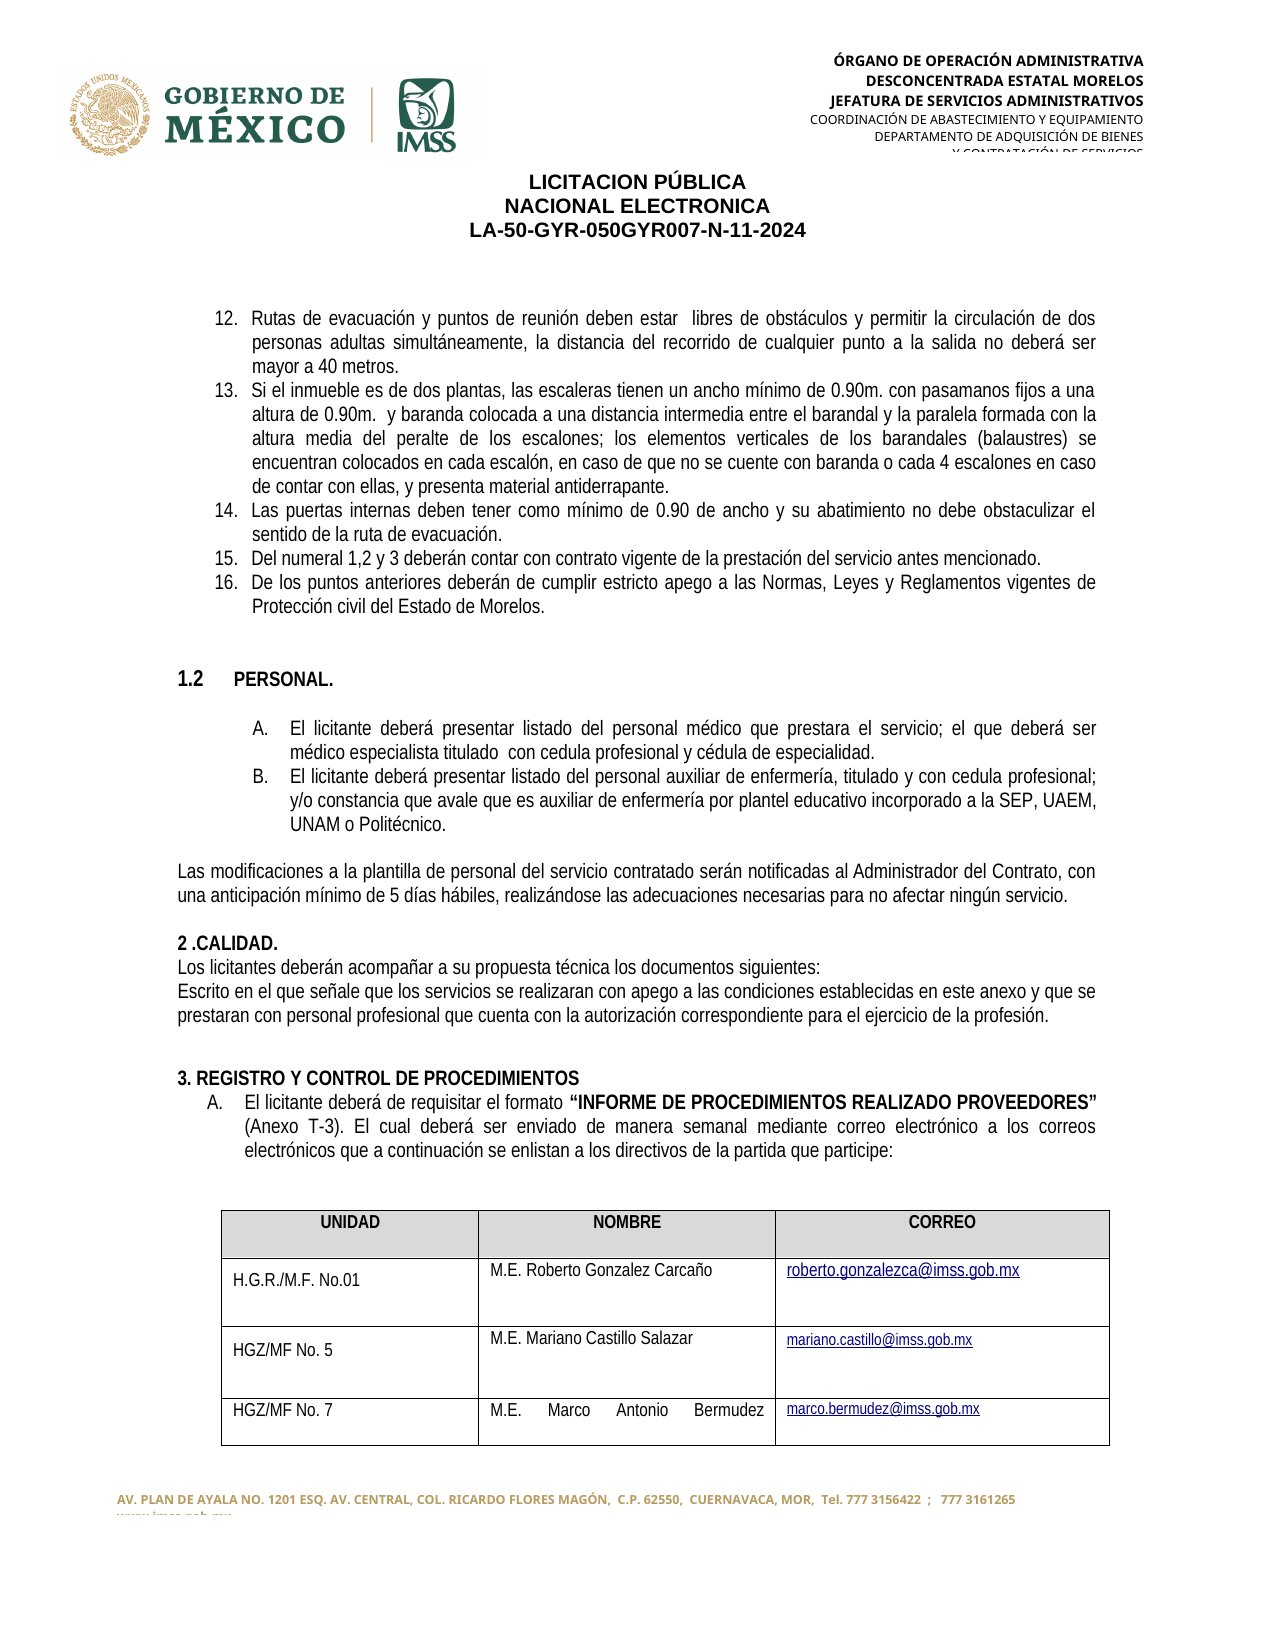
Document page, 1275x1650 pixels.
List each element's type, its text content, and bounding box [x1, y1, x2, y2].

table_header CORREO [776, 1211, 1109, 1257]
list PERSONAL. [177, 665, 1098, 692]
text Las modificaciones a la plantilla de personal del servicio contratado serán notificadas al Administrador del Contrato, con una anticipación mínimo de 5 días hábiles, realizándose las adecuaciones necesarias para no afectar ningún servicio. [177, 859, 1098, 907]
table_cell HGZ/MF No. 5 [222, 1327, 478, 1398]
picture [58, 63, 489, 159]
table_cell H.G.R./M.F. No.01 [222, 1259, 478, 1326]
list Las puertas internas deben tener como mínimo de 0.90 de ancho y su abatimiento no debe obstaculizar el sentido de la ruta de evacuación. [214, 498, 1098, 546]
list Si el inmueble es de dos plantas, las escaleras tienen un ancho mínimo de 0.90m. con pasamanos fijos a una altura de 0.90m. y baranda colocada a una distancia intermedia entre el barandal y la paralela formada con la altura media del peralte de los escalones; los elementos verticales de los barandales (balaustres) se encuentran colocados en cada escalón, en caso de que no se cuente con baranda o cada 4 escalones en caso de contar con ellas, y presenta material antiderrapante. [214, 378, 1098, 498]
table_header NOMBRE [479, 1211, 775, 1257]
table_header UNIDAD [222, 1211, 478, 1257]
text 3. REGISTRO Y CONTROL DE PROCEDIMIENTOS [177, 1066, 1092, 1090]
table_cell HGZ/MF No. 7 [222, 1399, 478, 1445]
list El licitante deberá de requisitar el formato “INFORME DE PROCEDIMIENTOS REALIZADO PROVEEDORES” (Anexo T-3). El cual deberá ser enviado de manera semanal mediante correo electrónico a los correos electrónicos que a continuación se enlistan a los directivos de la partida que participe: [207, 1090, 1098, 1162]
table_cell M.E. Roberto Gonzalez Carcaño [479, 1259, 775, 1326]
table_cell roberto.gonzalezca@imss.gob.mx [776, 1259, 1109, 1326]
list Del numeral 1,2 y 3 deberán contar con contrato vigente de la prestación del servicio antes mencionado. [214, 546, 1098, 569]
text 2 .CALIDAD. [177, 931, 1098, 955]
text Los licitantes deberán acompañar a su propuesta técnica los documentos siguientes: [177, 955, 1098, 979]
table_cell M.E. Marco Antonio Bermudez Espinosa [479, 1399, 775, 1445]
table_cell mariano.castillo@imss.gob.mx [776, 1327, 1109, 1398]
list Rutas de evacuación y puntos de reunión deben estar libres de obstáculos y permitir la circulación de dos personas adultas simultáneamente, la distancia del recorrido de cualquier punto a la salida no deberá ser mayor a 40 metros. [214, 306, 1098, 378]
list El licitante deberá presentar listado del personal auxiliar de enfermería, titulado y con cedula profesional; y/o constancia que avale que es auxiliar de enfermería por plantel educativo incorporado a la SEP, UAEM, UNAM o Politécnico. [252, 764, 1098, 836]
table_cell M.E. Mariano Castillo Salazar [479, 1327, 775, 1398]
list De los puntos anteriores deberán de cumplir estricto apego a las Normas, Leyes y Reglamentos vigentes de Protección civil del Estado de Morelos. [214, 569, 1098, 617]
list El licitante deberá presentar listado del personal médico que prestara el servicio; el que deberá ser médico especialista titulado con cedula profesional y cédula de especialidad. [252, 716, 1098, 764]
text Escrito en el que señale que los servicios se realizaran con apego a las condiciones establecidas en este anexo y que se prestaran con personal profesional que cuenta con la autorización correspondiente para el ejercicio de la profesión. [177, 979, 1098, 1027]
table_cell marco.bermudez@imss.gob.mx [776, 1399, 1109, 1445]
